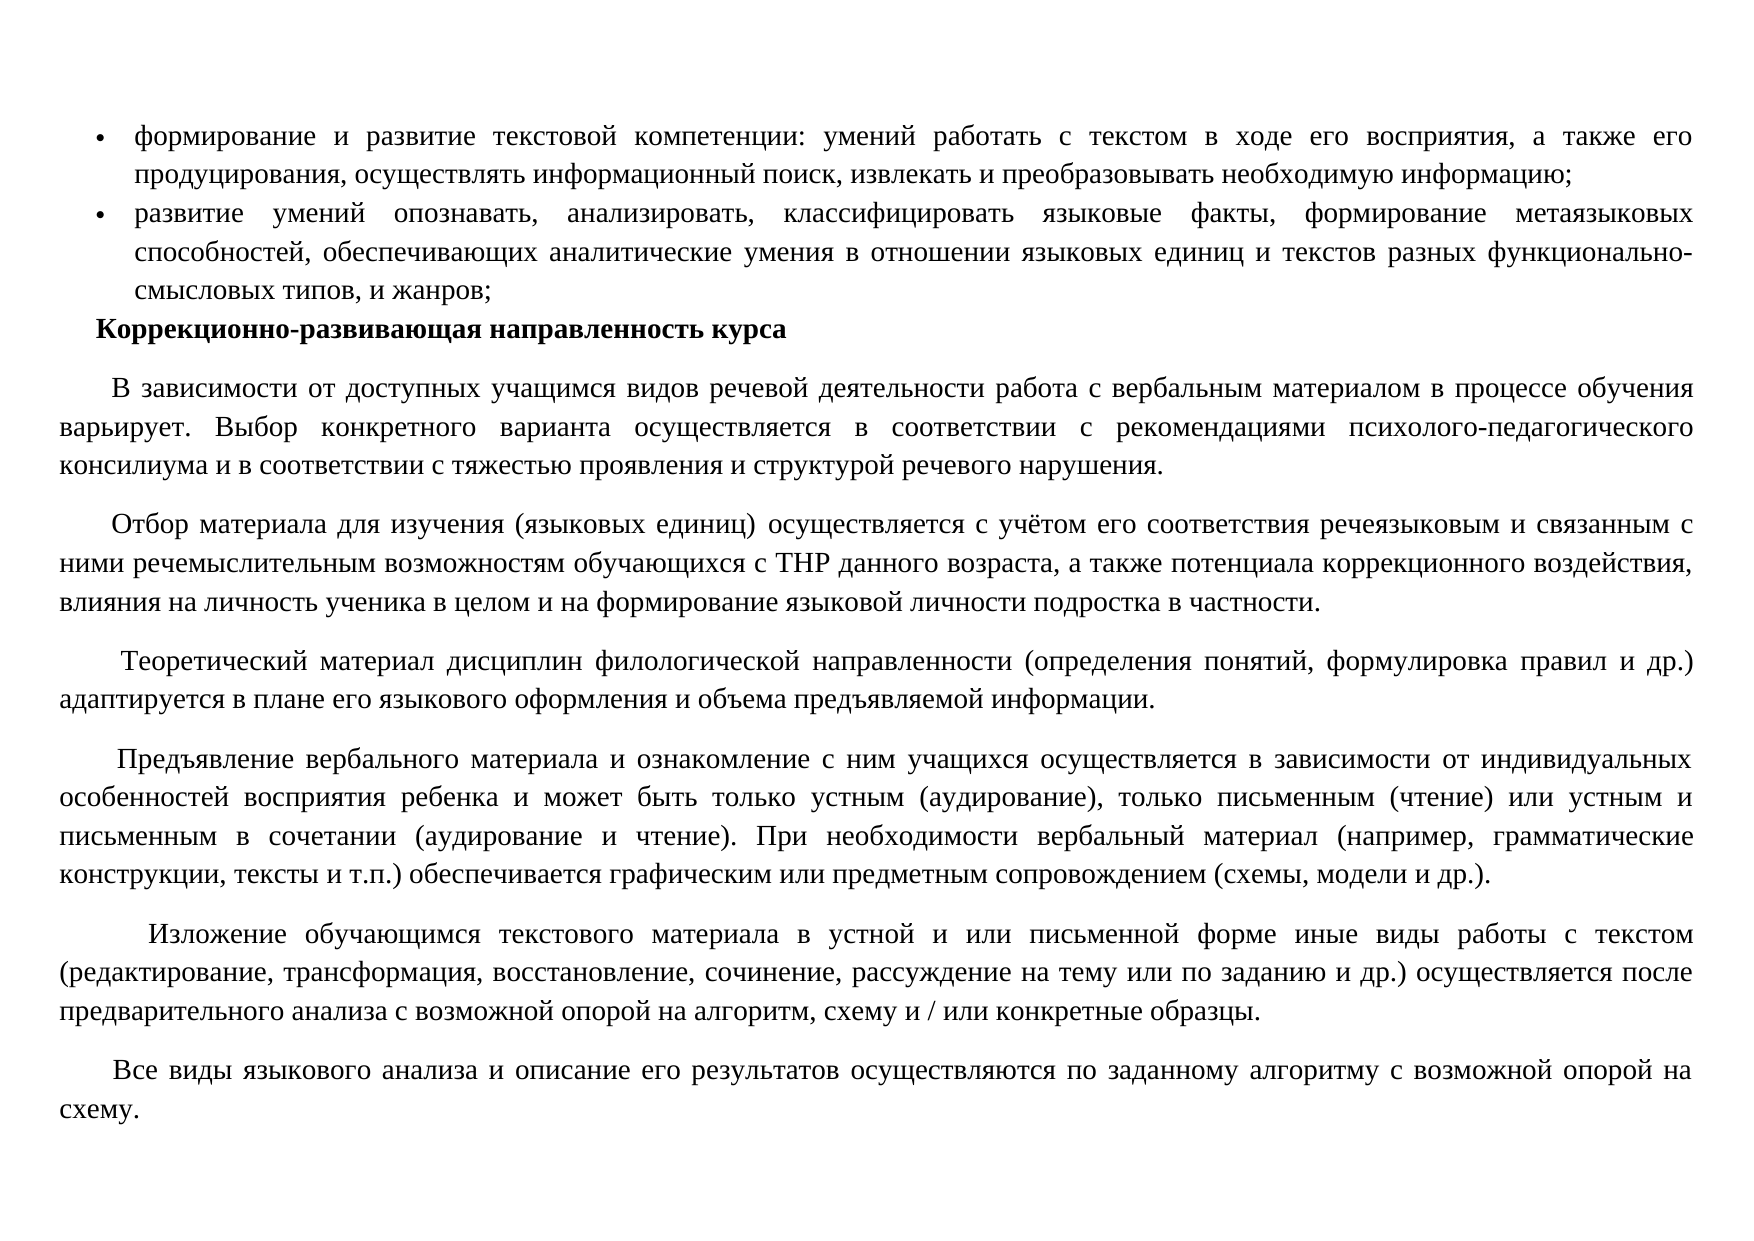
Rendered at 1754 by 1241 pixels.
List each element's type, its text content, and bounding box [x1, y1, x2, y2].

text Изложение обучающимся текстового материала в устной и или письменной форме иные виды работы с текстом (редактирование, трансформация, восстановление, сочинение, рассуждение на тему или по заданию и др.) осуществляется после предварительного анализа с возможной опорой на алгоритм, схему и / или конкретные образцы. [59, 916, 1695, 1027]
list развитие умений опознавать, анализировать, классифицировать языковые факты, формирование метаязыковых способностей, обеспечивающих аналитические умения в отношении языковых единиц и текстов разных функционально-смысловых типов, и жанров; [97, 195, 1695, 306]
text Отбор материала для изучения (языковых единиц) осуществляется с учётом его соответствия речеязыковым и связанным с ними речемыслительным возможностям обучающихся с ТНР данного возраста, а также потенциала коррекционного воздействия, влияния на личность ученика в целом и на формирование языковой личности подростка в частности. [59, 507, 1695, 617]
text В зависимости от доступных учащимся видов речевой деятельности работа с вербальным материалом в процессе обучения варьирует. Выбор конкретного варианта осуществляется в соответствии с рекомендациями психолого-педагогического консилиума и в соответствии с тяжестью проявления и структурой речевого нарушения. [59, 370, 1695, 481]
text Все виды языкового анализа и описание его результатов осуществляются по заданному алгоритму с возможной опорой на схему. [59, 1052, 1695, 1124]
list формирование и развитие текстовой компетенции: умений работать с текстом в ходе его восприятия, а также его продуцирования, осуществлять информационный поиск, извлекать и преобразовывать необходимую информацию; [97, 118, 1695, 190]
text Предъявление вербального материала и ознакомление с ним учащихся осуществляется в зависимости от индивидуальных особенностей восприятия ребенка и может быть только устным (аудирование), только письменным (чтение) или устным и письменным в сочетании (аудирование и чтение). При необходимости вербальный материал (например, грамматические конструкции, тексты и т.п.) обеспечивается графическим или предметным сопровождением (схемы, модели и др.). [59, 741, 1695, 890]
text Теоретический материал дисциплин филологической направленности (определения понятий, формулировка правил и др.) адаптируется в плане его языкового оформления и объема предъявляемой информации. [59, 643, 1695, 715]
text Коррекционно-развивающая направленность курса [59, 311, 1695, 344]
